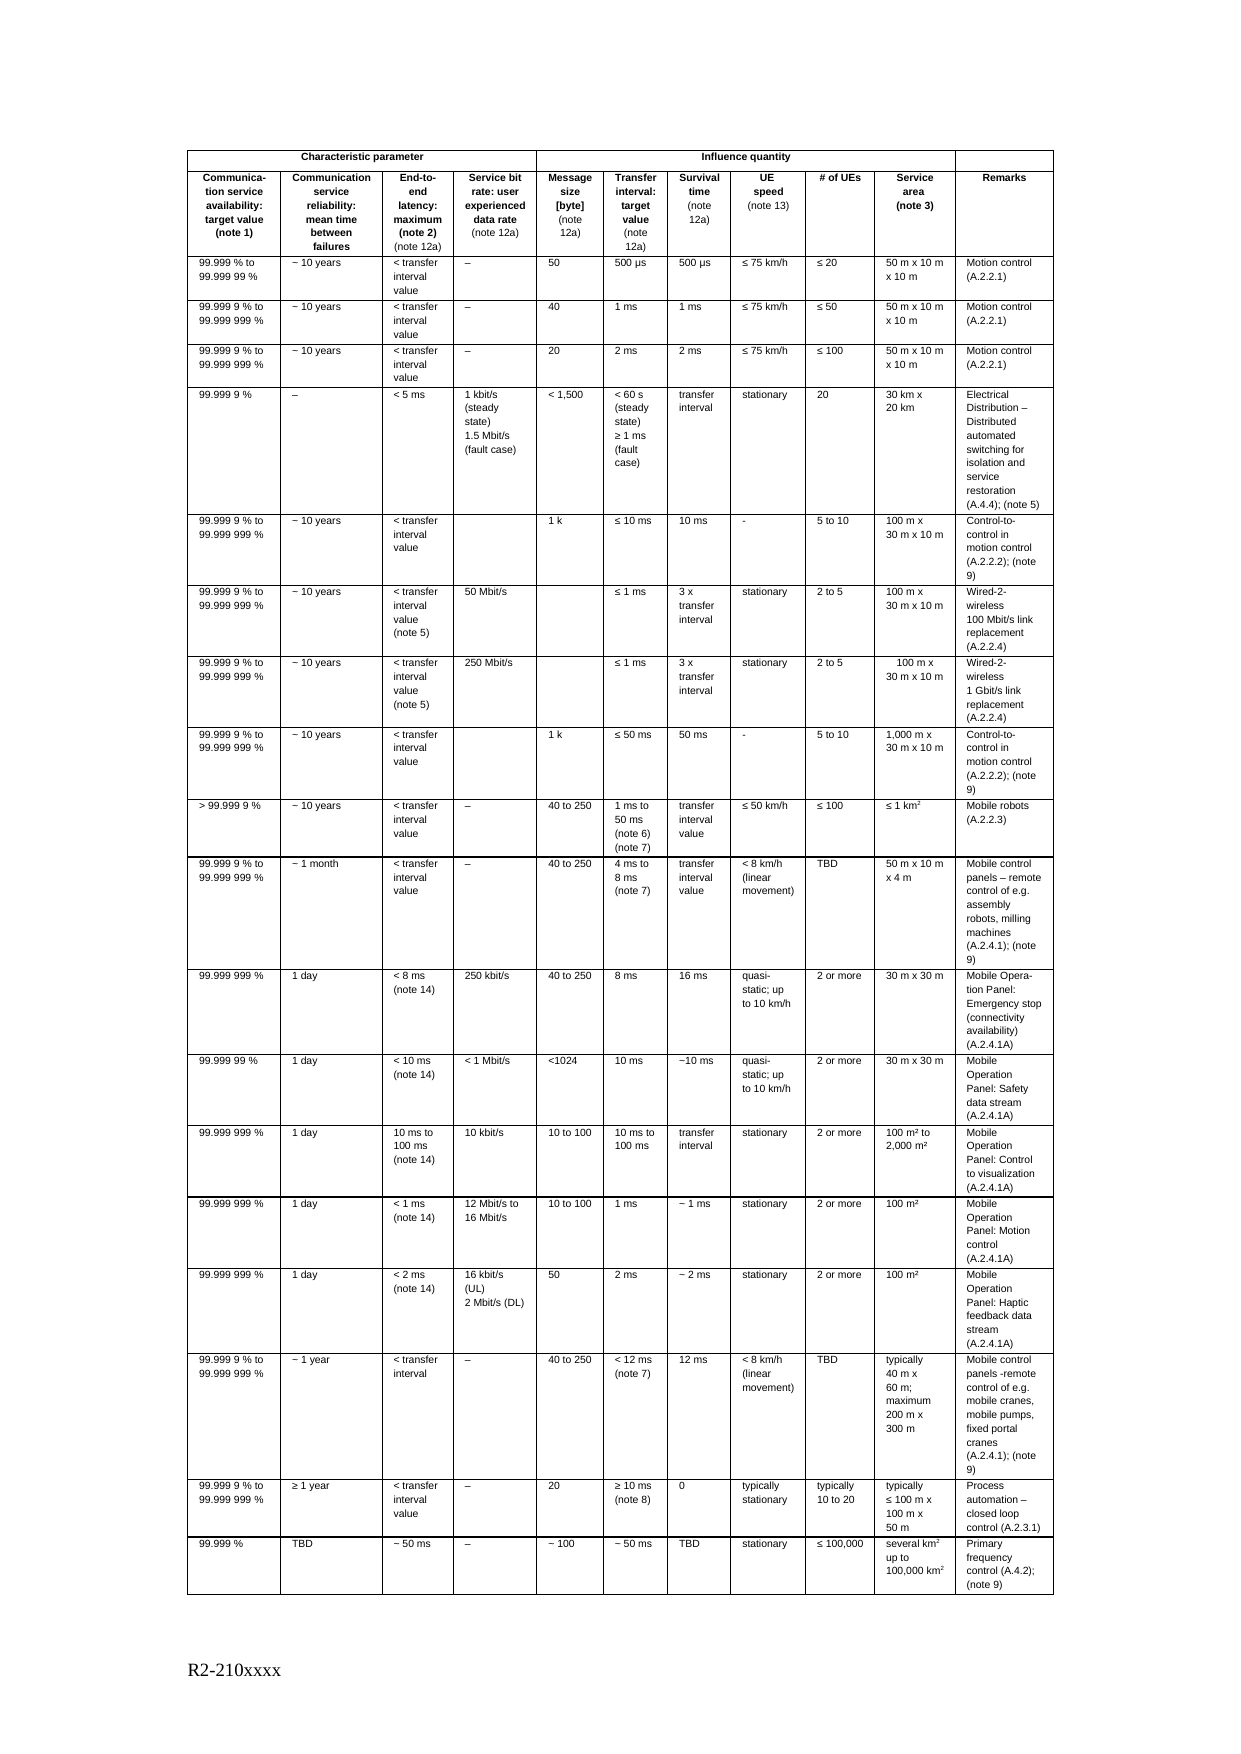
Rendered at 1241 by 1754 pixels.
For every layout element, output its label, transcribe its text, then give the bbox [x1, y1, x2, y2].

table_cell Communication service reliability: mean time between failures [281, 172, 382, 256]
table_cell stationary [731, 1538, 805, 1594]
table_cell – [454, 1480, 536, 1536]
table_cell typically stationary [731, 1480, 805, 1536]
table_cell Service bit rate: user experienced data rate (note 12a) [454, 172, 536, 256]
table_cell 3 x transfer interval [668, 657, 730, 727]
table_cell 2 or more [806, 970, 874, 1054]
table_cell # of UEs [806, 172, 874, 256]
table_cell stationary [731, 586, 805, 656]
table_cell [454, 728, 536, 799]
table_cell ≤ 10 ms [604, 515, 667, 585]
table_cell Motion control (A.2.2.1) [956, 257, 1053, 300]
table_cell 20 [537, 345, 603, 387]
table_cell 1 k [537, 728, 603, 799]
table_cell < transfer interval [383, 1354, 453, 1479]
table_cell < transfer interval value [383, 301, 453, 343]
table_cell Mobile control panels – remote control of e.g. assembly robots, milling machines (A.2.4.1); (note 9) [956, 858, 1053, 969]
table_cell 1 day [281, 1126, 382, 1196]
table_cell ~ 10 years [281, 301, 382, 343]
table_cell – [454, 1354, 536, 1479]
table_cell Primary frequency control (A.4.2); (note 9) [956, 1538, 1053, 1594]
table_cell ~ 50 ms [383, 1538, 453, 1594]
table_cell 99.999 9 % to 99.999 999 % [188, 301, 280, 343]
table_cell ~ 10 years [281, 728, 382, 799]
table_cell 12 Mbit/s to 16 Mbit/s [454, 1198, 536, 1268]
table_cell Mobile robots (A.2.2.3) [956, 800, 1053, 856]
table_cell 30 m x 30 m [875, 970, 955, 1054]
table_cell ~ 10 years [281, 515, 382, 585]
table_cell several km2 up to 100,000 km2 [875, 1538, 955, 1594]
table_cell 99.999 9 % to 99.999 999 % [188, 728, 280, 799]
table_cell ≤ 1 km2 [875, 800, 955, 856]
table_cell [454, 515, 536, 585]
table_cell 1 day [281, 1055, 382, 1125]
table_cell 99.999 9 % to 99.999 999 % [188, 586, 280, 656]
table_cell 50 ms [668, 728, 730, 799]
table_cell ~ 10 years [281, 586, 382, 656]
table_cell stationary [731, 657, 805, 727]
table_cell 99.999 9 % to 99.999 999 % [188, 858, 280, 969]
table_cell > 99.999 9 % [188, 800, 280, 856]
table_cell 50 [537, 257, 603, 300]
table_cell ~ 1 ms [668, 1198, 730, 1268]
table_cell 2 ms [604, 1269, 667, 1353]
table_cell ~ 10 years [281, 345, 382, 387]
table_cell 250 kbit/s [454, 970, 536, 1054]
table_cell 2 to 5 [806, 586, 874, 656]
table_cell < 10 ms (note 14) [383, 1055, 453, 1125]
table_cell 40 to 250 [537, 1354, 603, 1479]
table_cell End-to-end latency: maximum (note 2) (note 12a) [383, 172, 453, 256]
table_cell 100 m² to 2,000 m² [875, 1126, 955, 1196]
table_cell ≤ 50 [806, 301, 874, 343]
table_cell Motion control (A.2.2.1) [956, 301, 1053, 343]
table_cell typically ≤ 100 m x 100 m x 50 m [875, 1480, 955, 1536]
table_cell 99.999 9 % [188, 388, 280, 513]
table_cell 40 to 250 [537, 858, 603, 969]
table_cell – [454, 257, 536, 300]
table_cell quasi-static; up to 10 km/h [731, 1055, 805, 1125]
table_cell transfer interval [668, 1126, 730, 1196]
table_cell stationary [731, 1198, 805, 1268]
table_cell 2 or more [806, 1055, 874, 1125]
table_cell ≤ 75 km/h [731, 257, 805, 300]
table_cell Mobile Operation Panel: Safety data stream (A.2.4.1A) [956, 1055, 1053, 1125]
table_cell quasi-static; up to 10 km/h [731, 970, 805, 1054]
table_cell ~ 1 year [281, 1354, 382, 1479]
table_cell 1 k [537, 515, 603, 585]
table_cell TBD [668, 1538, 730, 1594]
table_cell < transfer interval value [383, 728, 453, 799]
table_cell 100 m x 30 m x 10 m [875, 657, 955, 727]
table_cell ≤ 1 ms [604, 657, 667, 727]
table_header [956, 151, 1053, 171]
table_cell – [454, 800, 536, 856]
table_cell < 1 Mbit/s [454, 1055, 536, 1125]
table_cell 20 [806, 388, 874, 513]
table_cell < 8 km/h (linear movement) [731, 858, 805, 969]
table_cell 2 ms [668, 345, 730, 387]
table_cell Transfer interval: target value (note 12a) [604, 172, 667, 256]
table_cell 8 ms [604, 970, 667, 1054]
table_cell ~ 10 years [281, 800, 382, 856]
table_cell 2 or more [806, 1269, 874, 1353]
table_cell transfer interval value [668, 858, 730, 969]
table_cell transfer interval value [668, 800, 730, 856]
table_cell 1 ms [604, 1198, 667, 1268]
table_cell 2 or more [806, 1198, 874, 1268]
table_cell 99.999 999 % [188, 970, 280, 1054]
table_cell stationary [731, 1269, 805, 1353]
table_cell 50 m x 10 m x 10 m [875, 257, 955, 300]
table_cell Wired-2-wireless 100 Mbit/s link replacement (A.2.2.4) [956, 586, 1053, 656]
table_cell 1 day [281, 1198, 382, 1268]
table_cell 1 ms [668, 301, 730, 343]
table_cell 4 ms to 8 ms (note 7) [604, 858, 667, 969]
table_cell 40 [537, 301, 603, 343]
table_cell 10 ms to 100 ms (note 14) [383, 1126, 453, 1196]
table_cell 16 kbit/s (UL) 2 Mbit/s (DL) [454, 1269, 536, 1353]
table_cell stationary [731, 1126, 805, 1196]
table_cell 99.999 9 % to 99.999 999 % [188, 1480, 280, 1536]
table_cell TBD [806, 858, 874, 969]
table_cell – [281, 388, 382, 513]
table_cell 99.999 9 % to 99.999 999 % [188, 657, 280, 727]
table_cell 99.999 % to 99.999 99 % [188, 257, 280, 300]
table_cell ≥ 10 ms (note 8) [604, 1480, 667, 1536]
table_cell < 1,500 [537, 388, 603, 513]
table_cell UE speed (note 13) [731, 172, 805, 256]
table_header Influence quantity [537, 151, 955, 171]
table_cell ~ 100 [537, 1538, 603, 1594]
table_cell ≤ 100,000 [806, 1538, 874, 1594]
table_cell typically 10 to 20 [806, 1480, 874, 1536]
table_cell 2 or more [806, 1126, 874, 1196]
table_cell stationary [731, 388, 805, 513]
table_cell 10 ms to 100 ms [604, 1126, 667, 1196]
table_cell < transfer interval value [383, 345, 453, 387]
table_cell ≤ 100 [806, 345, 874, 387]
table_cell < transfer interval value [383, 1480, 453, 1536]
table_cell 100 m² [875, 1198, 955, 1268]
table_cell 99.999 9 % to 99.999 999 % [188, 345, 280, 387]
table_cell ≤ 50 ms [604, 728, 667, 799]
table_cell Control-to-control in motion control (A.2.2.2); (note 9) [956, 728, 1053, 799]
table_cell 99.999 999 % [188, 1126, 280, 1196]
table_cell 500 μs [604, 257, 667, 300]
table_cell 5 to 10 [806, 515, 874, 585]
table_cell ~ 1 month [281, 858, 382, 969]
table_cell 10 ms [668, 515, 730, 585]
table_cell 100 m x 30 m x 10 m [875, 586, 955, 656]
table_cell ~ 2 ms [668, 1269, 730, 1353]
table_cell [537, 586, 603, 656]
table_cell 99.999 % [188, 1538, 280, 1594]
table_cell transfer interval [668, 388, 730, 513]
table_cell – [454, 1538, 536, 1594]
table_cell 100 m x 30 m x 10 m [875, 515, 955, 585]
table_cell < 5 ms [383, 388, 453, 513]
table_cell 500 μs [668, 257, 730, 300]
table_cell – [454, 858, 536, 969]
table_cell ~ 10 years [281, 657, 382, 727]
table_cell Mobile control panels -remote control of e.g. mobile cranes, mobile pumps, fixed portal cranes (A.2.4.1); (note 9) [956, 1354, 1053, 1479]
table_cell TBD [281, 1538, 382, 1594]
table_cell Mobile Operation Panel: Emergency stop (connectivity availability) (A.2.4.1A) [956, 970, 1053, 1054]
table_cell 99.999 9 % to 99.999 999 % [188, 1354, 280, 1479]
table_cell < 1 ms (note 14) [383, 1198, 453, 1268]
table_cell <1024 [537, 1055, 603, 1125]
table_cell typically 40 m x 60 m; maximum 200 m x 300 m [875, 1354, 955, 1479]
table_cell 99.999 999 % [188, 1269, 280, 1353]
table_cell ≤ 50 km/h [731, 800, 805, 856]
table_cell – [454, 301, 536, 343]
table_cell Process automation – closed loop control (A.2.3.1) [956, 1480, 1053, 1536]
table_cell 250 Mbit/s [454, 657, 536, 727]
table_cell ≤ 100 [806, 800, 874, 856]
table_cell < 8 ms (note 14) [383, 970, 453, 1054]
table_cell Electrical Distribution – Distributed automated switching for isolation and service restoration (A.4.4); (note 5) [956, 388, 1053, 513]
table_cell ≤ 75 km/h [731, 345, 805, 387]
table_cell 1,000 m x 30 m x 10 m [875, 728, 955, 799]
table_cell 10 kbit/s [454, 1126, 536, 1196]
table_cell ~ 50 ms [604, 1538, 667, 1594]
table_cell < transfer interval value [383, 257, 453, 300]
table_cell 10 to 100 [537, 1126, 603, 1196]
table_cell 16 ms [668, 970, 730, 1054]
table_cell Service area (note 3) [875, 172, 955, 256]
table_cell 2 to 5 [806, 657, 874, 727]
table_cell 1 day [281, 1269, 382, 1353]
table_cell 1 ms to 50 ms (note 6) (note 7) [604, 800, 667, 856]
table_cell 1 day [281, 970, 382, 1054]
table_cell 99.999 99 % [188, 1055, 280, 1125]
table_cell – [454, 345, 536, 387]
table_cell 1 kbit/s (steady state) 1.5 Mbit/s (fault case) [454, 388, 536, 513]
table_cell < transfer interval value [383, 515, 453, 585]
table_cell < 8 km/h (linear movement) [731, 1354, 805, 1479]
table_cell 10 to 100 [537, 1198, 603, 1268]
table_cell [537, 657, 603, 727]
table_cell ≤ 75 km/h [731, 301, 805, 343]
table_cell Remarks [956, 172, 1053, 256]
table_cell 99.999 999 % [188, 1198, 280, 1268]
table_cell 5 to 10 [806, 728, 874, 799]
table_cell 40 to 250 [537, 970, 603, 1054]
table_cell 2 ms [604, 345, 667, 387]
table_cell 12 ms [668, 1354, 730, 1479]
table_cell Communication service availability: target value (note 1) [188, 172, 280, 256]
table_cell Survival time (note 12a) [668, 172, 730, 256]
table_cell 50 Mbit/s [454, 586, 536, 656]
table_cell ~10 ms [668, 1055, 730, 1125]
table_cell - [731, 515, 805, 585]
table_cell < transfer interval value (note 5) [383, 586, 453, 656]
table_cell 3 x transfer interval [668, 586, 730, 656]
table_cell 0 [668, 1480, 730, 1536]
table_cell Wired-2-wireless 1 Gbit/s link replacement (A.2.2.4) [956, 657, 1053, 727]
table_cell 50 m x 10 m x 4 m [875, 858, 955, 969]
table_cell ~ 10 years [281, 257, 382, 300]
table_cell Mobile Operation Panel: Motion control (A.2.4.1A) [956, 1198, 1053, 1268]
table_cell 20 [537, 1480, 603, 1536]
table_cell ≤ 20 [806, 257, 874, 300]
table_cell 100 m² [875, 1269, 955, 1353]
table_cell 50 m x 10 m x 10 m [875, 345, 955, 387]
table_cell < transfer interval value [383, 858, 453, 969]
table_cell Mobile Operation Panel: Haptic feedback data stream (A.2.4.1A) [956, 1269, 1053, 1353]
table_cell < transfer interval value [383, 800, 453, 856]
table_cell 40 to 250 [537, 800, 603, 856]
table_cell 30 m x 30 m [875, 1055, 955, 1125]
table_cell ≥ 1 year [281, 1480, 382, 1536]
table_cell Control-to-control in motion control (A.2.2.2); (note 9) [956, 515, 1053, 585]
table_cell Motion control (A.2.2.1) [956, 345, 1053, 387]
table_cell Message size [byte] (note 12a) [537, 172, 603, 256]
table_cell 99.999 9 % to 99.999 999 % [188, 515, 280, 585]
table_header Characteristic parameter [188, 151, 536, 171]
table_cell < 60 s (steady state) ≥ 1 ms (fault case) [604, 388, 667, 513]
table_cell 30 km x 20 km [875, 388, 955, 513]
table_cell TBD [806, 1354, 874, 1479]
table_cell 1 ms [604, 301, 667, 343]
table_cell - [731, 728, 805, 799]
table_cell < 12 ms (note 7) [604, 1354, 667, 1479]
table_cell 50 [537, 1269, 603, 1353]
table_cell < 2 ms (note 14) [383, 1269, 453, 1353]
table_cell Mobile Operation Panel: Control to visualization (A.2.4.1A) [956, 1126, 1053, 1196]
table_cell ≤ 1 ms [604, 586, 667, 656]
table_cell 10 ms [604, 1055, 667, 1125]
table_cell 50 m x 10 m x 10 m [875, 301, 955, 343]
table_cell < transfer interval value (note 5) [383, 657, 453, 727]
